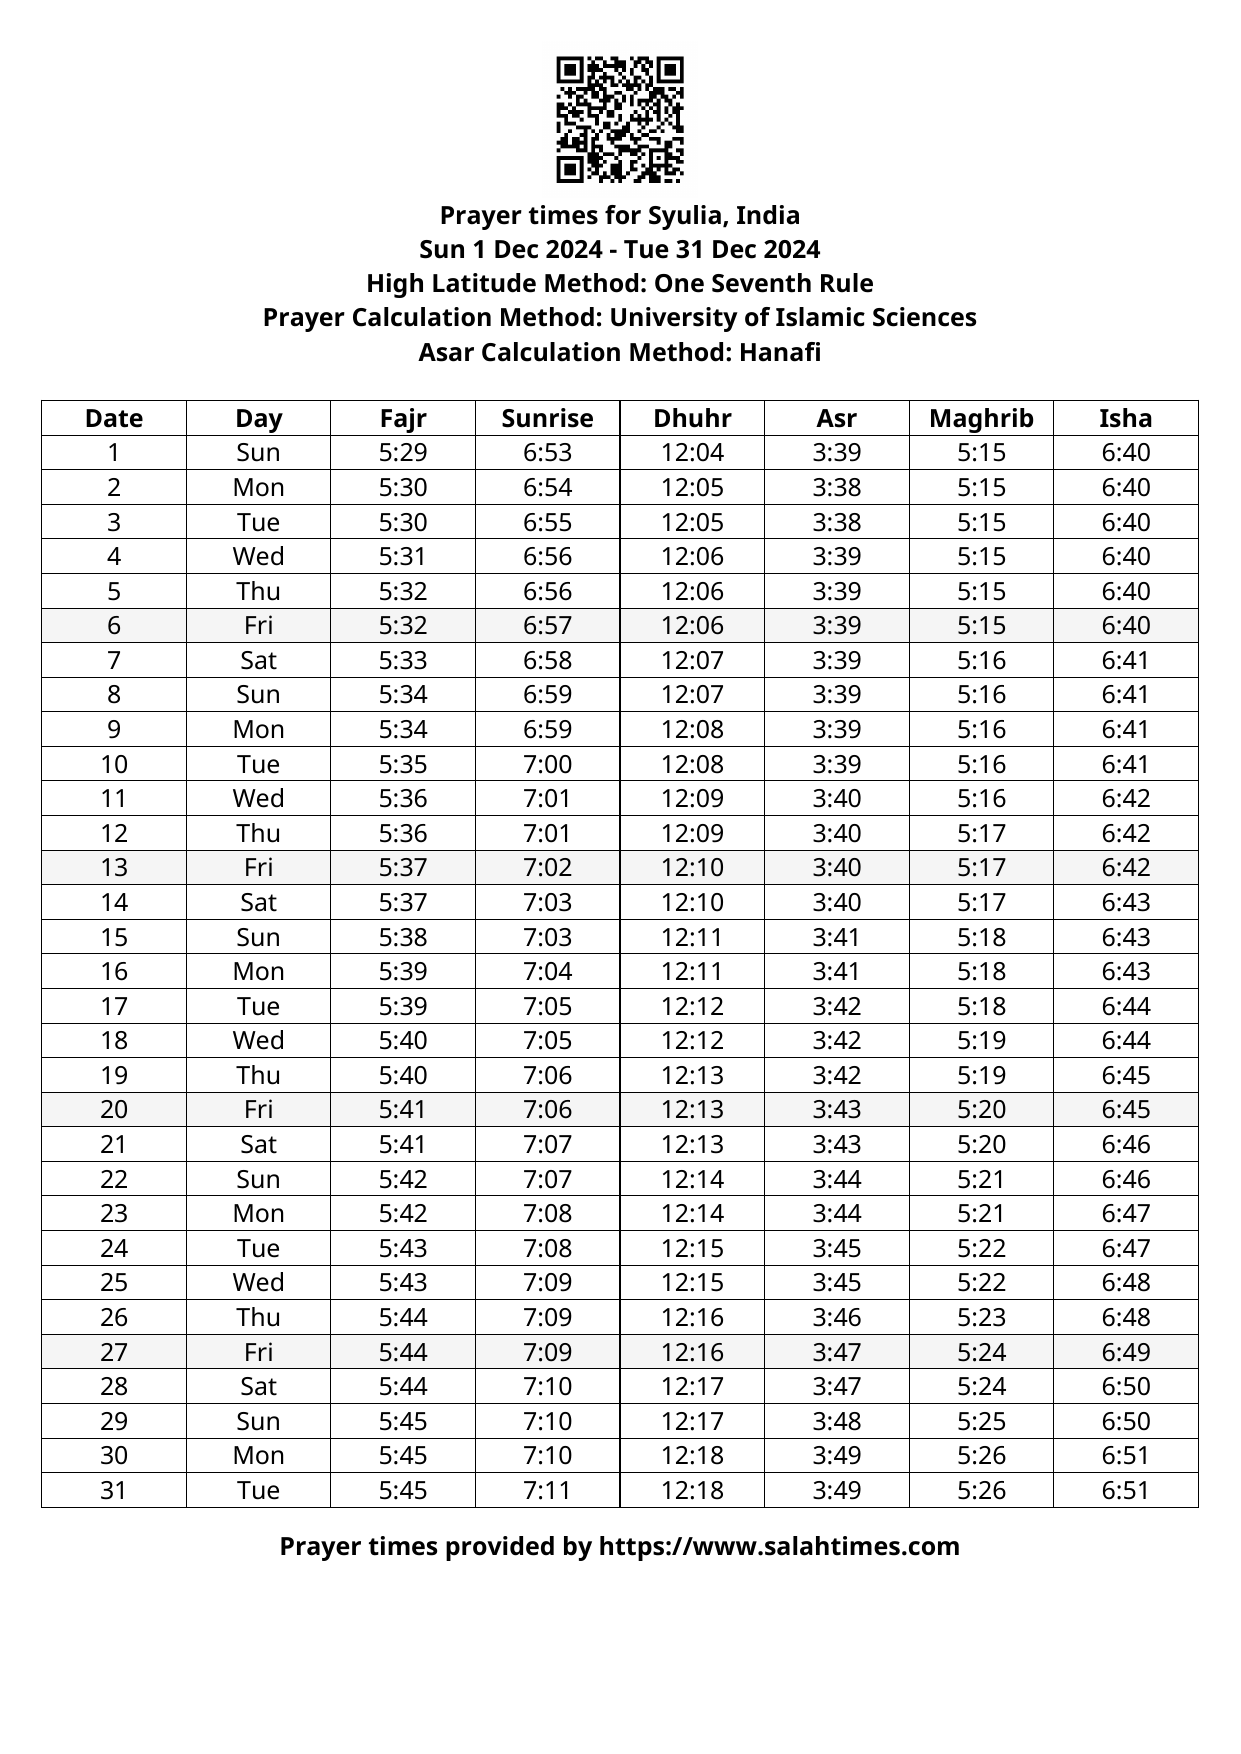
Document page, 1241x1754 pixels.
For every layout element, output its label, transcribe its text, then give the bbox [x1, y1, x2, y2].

table_cell 3:44 [765, 1162, 909, 1195]
table_cell 5:21 [910, 1162, 1053, 1195]
table_cell 5:17 [910, 885, 1053, 919]
table_cell 5:20 [910, 1127, 1053, 1161]
table_cell 3:41 [765, 954, 909, 988]
table_cell 12:18 [621, 1473, 764, 1507]
table_cell Fri [187, 609, 330, 642]
text High Latitude Method: One Seventh Rule [42, 266, 1198, 300]
table_cell 5:34 [331, 712, 475, 746]
table_cell 5:32 [331, 574, 475, 607]
table_cell 12:09 [621, 781, 764, 815]
table_cell 12:11 [621, 954, 764, 988]
table_cell 7:09 [476, 1266, 619, 1299]
table_cell 12:13 [621, 1127, 764, 1161]
table_cell 3:41 [765, 920, 909, 953]
table_cell 7:05 [476, 989, 619, 1022]
table_cell 12:18 [621, 1439, 764, 1472]
table_cell Mon [187, 1439, 330, 1472]
table_cell 3:45 [765, 1231, 909, 1264]
table_cell Mon [187, 1196, 330, 1230]
table_cell 3:49 [765, 1473, 909, 1507]
table_cell 5:15 [910, 470, 1053, 504]
table_cell 5:26 [910, 1473, 1053, 1507]
table_cell 1 [42, 436, 186, 469]
table_cell 12:05 [621, 470, 764, 504]
table_cell 7:10 [476, 1369, 619, 1403]
table_cell Wed [187, 781, 330, 815]
table_cell 5:40 [331, 1024, 475, 1057]
table_cell 6:56 [476, 539, 619, 573]
table_cell 5:19 [910, 1024, 1053, 1057]
table_cell 5:17 [910, 816, 1053, 849]
table_cell 12:09 [621, 816, 764, 849]
table_cell 5 [42, 574, 186, 607]
table_cell 30 [42, 1439, 186, 1472]
table_cell 12:12 [621, 1024, 764, 1057]
table_cell 5:30 [331, 470, 475, 504]
table_cell 6:51 [1054, 1473, 1198, 1507]
text Prayer times provided by https://www.salahtimes.com [42, 1528, 1198, 1563]
table_cell 5:42 [331, 1162, 475, 1195]
table_cell 6:42 [1054, 781, 1198, 815]
table_cell 7:02 [476, 851, 619, 884]
table_cell 6:44 [1054, 989, 1198, 1022]
table_cell 3:39 [765, 678, 909, 711]
table_cell 5:15 [910, 539, 1053, 573]
table_cell 5:42 [331, 1196, 475, 1230]
table_cell Sat [187, 885, 330, 919]
text Prayer Calculation Method: University of Islamic Sciences [42, 300, 1198, 334]
table_cell 16 [42, 954, 186, 988]
table_header Date [42, 401, 186, 434]
table_cell 5:16 [910, 747, 1053, 780]
table_cell 6:45 [1054, 1058, 1198, 1092]
table_cell 5:43 [331, 1231, 475, 1264]
table_cell 3:46 [765, 1300, 909, 1334]
table_cell 5:37 [331, 885, 475, 919]
table_cell Wed [187, 1266, 330, 1299]
table_cell 6:48 [1054, 1266, 1198, 1299]
table_cell Thu [187, 1058, 330, 1092]
table_cell 5:18 [910, 920, 1053, 953]
table_cell 3:49 [765, 1439, 909, 1472]
table_cell 6:43 [1054, 954, 1198, 988]
table_cell 6:48 [1054, 1300, 1198, 1334]
table_cell 5:32 [331, 609, 475, 642]
table_cell 12:11 [621, 920, 764, 953]
table_cell 7:09 [476, 1335, 619, 1368]
table_cell 6:41 [1054, 678, 1198, 711]
table_cell 6:45 [1054, 1093, 1198, 1126]
table_cell 5:39 [331, 954, 475, 988]
table_cell 5:18 [910, 954, 1053, 988]
table_cell 5:22 [910, 1231, 1053, 1264]
table_cell 5:36 [331, 781, 475, 815]
table_cell 12:17 [621, 1404, 764, 1437]
table_cell 5:39 [331, 989, 475, 1022]
table_cell 7:09 [476, 1300, 619, 1334]
table_cell 6:43 [1054, 920, 1198, 953]
table_cell 12:08 [621, 747, 764, 780]
table_cell 5:40 [331, 1058, 475, 1092]
table_cell 5:15 [910, 574, 1053, 607]
table_cell 12:04 [621, 436, 764, 469]
table_cell 6:47 [1054, 1196, 1198, 1230]
table_cell 5:45 [331, 1439, 475, 1472]
table_cell 3:40 [765, 781, 909, 815]
table_cell 23 [42, 1196, 186, 1230]
table_cell Tue [187, 1231, 330, 1264]
table_cell 7:06 [476, 1093, 619, 1126]
table_cell 7:05 [476, 1024, 619, 1057]
table_cell 5:18 [910, 989, 1053, 1022]
table_cell 6:59 [476, 678, 619, 711]
table_cell 5:41 [331, 1127, 475, 1161]
table_cell 5:38 [331, 920, 475, 953]
table_cell 7:03 [476, 885, 619, 919]
table_cell 26 [42, 1300, 186, 1334]
table_cell 3:42 [765, 989, 909, 1022]
picture [542, 41, 699, 198]
table_cell 6:46 [1054, 1127, 1198, 1161]
table_cell 5:16 [910, 643, 1053, 677]
table_cell 5:35 [331, 747, 475, 780]
table_cell 3:42 [765, 1024, 909, 1057]
table_cell 3:43 [765, 1127, 909, 1161]
table_header Isha [1054, 401, 1198, 434]
text Sun 1 Dec 2024 - Tue 31 Dec 2024 [42, 232, 1198, 266]
table_cell 6:47 [1054, 1231, 1198, 1264]
table_cell 7:06 [476, 1058, 619, 1092]
table_cell 18 [42, 1024, 186, 1057]
table_cell 5:21 [910, 1196, 1053, 1230]
table_cell 12:15 [621, 1266, 764, 1299]
table_cell 12:10 [621, 851, 764, 884]
table_cell 2 [42, 470, 186, 504]
table_cell 6:44 [1054, 1024, 1198, 1057]
table_cell 6:40 [1054, 574, 1198, 607]
table_cell 7:04 [476, 954, 619, 988]
table_cell 7:07 [476, 1162, 619, 1195]
table_cell 3:39 [765, 436, 909, 469]
table_cell 5:22 [910, 1266, 1053, 1299]
table_cell Wed [187, 1024, 330, 1057]
table_cell 5:17 [910, 851, 1053, 884]
table_cell 6 [42, 609, 186, 642]
table_cell 7:00 [476, 747, 619, 780]
table_cell 3 [42, 505, 186, 538]
table_cell Sun [187, 1404, 330, 1437]
table_cell 9 [42, 712, 186, 746]
table_cell Fri [187, 1335, 330, 1368]
table_cell 7:11 [476, 1473, 619, 1507]
table_cell 5:33 [331, 643, 475, 677]
table_header Dhuhr [621, 401, 764, 434]
table_cell 3:40 [765, 816, 909, 849]
table_cell Fri [187, 851, 330, 884]
table_cell 12:16 [621, 1335, 764, 1368]
table_cell 6:57 [476, 609, 619, 642]
table_cell 6:50 [1054, 1369, 1198, 1403]
table_cell 6:51 [1054, 1439, 1198, 1472]
table_cell 5:15 [910, 505, 1053, 538]
table_cell 3:47 [765, 1335, 909, 1368]
table_cell Mon [187, 954, 330, 988]
table_cell 6:40 [1054, 436, 1198, 469]
table_cell 3:42 [765, 1058, 909, 1092]
table_cell 5:30 [331, 505, 475, 538]
table_cell 31 [42, 1473, 186, 1507]
table_cell 6:40 [1054, 505, 1198, 538]
table_cell 3:38 [765, 505, 909, 538]
table_cell 5:16 [910, 712, 1053, 746]
table_cell 5:16 [910, 781, 1053, 815]
table_cell 6:43 [1054, 885, 1198, 919]
table_header Maghrib [910, 401, 1053, 434]
table_cell 12:13 [621, 1058, 764, 1092]
table_cell Sat [187, 643, 330, 677]
table_cell Mon [187, 712, 330, 746]
table_cell 5:31 [331, 539, 475, 573]
table_cell 5:45 [331, 1404, 475, 1437]
table_cell 5:44 [331, 1369, 475, 1403]
table_cell 21 [42, 1127, 186, 1161]
table_cell 5:25 [910, 1404, 1053, 1437]
table_cell 12:17 [621, 1369, 764, 1403]
table_cell 5:20 [910, 1093, 1053, 1126]
table_cell 6:53 [476, 436, 619, 469]
table_cell 8 [42, 678, 186, 711]
text Prayer times for Syulia, India [42, 198, 1198, 232]
table_cell Mon [187, 470, 330, 504]
table_cell 3:48 [765, 1404, 909, 1437]
table_cell 12:13 [621, 1093, 764, 1126]
table_cell 7:01 [476, 816, 619, 849]
table_cell 12:14 [621, 1162, 764, 1195]
table_header Fajr [331, 401, 475, 434]
table_cell 19 [42, 1058, 186, 1092]
table_cell 3:39 [765, 643, 909, 677]
table_cell Tue [187, 505, 330, 538]
table_cell Sat [187, 1127, 330, 1161]
table_cell 6:58 [476, 643, 619, 677]
table_cell 5:26 [910, 1439, 1053, 1472]
table_cell 27 [42, 1335, 186, 1368]
table_cell 12:15 [621, 1231, 764, 1264]
table_cell 3:45 [765, 1266, 909, 1299]
table_cell 12:05 [621, 505, 764, 538]
table_cell 5:37 [331, 851, 475, 884]
table_cell 7:07 [476, 1127, 619, 1161]
table_cell 3:39 [765, 609, 909, 642]
table_cell 3:38 [765, 470, 909, 504]
table_cell Tue [187, 989, 330, 1022]
table_cell 28 [42, 1369, 186, 1403]
table_cell 5:15 [910, 436, 1053, 469]
table_cell 6:42 [1054, 851, 1198, 884]
table_cell 25 [42, 1266, 186, 1299]
table_cell 5:19 [910, 1058, 1053, 1092]
table_cell 3:40 [765, 885, 909, 919]
table_cell Tue [187, 1473, 330, 1507]
table_header Sunrise [476, 401, 619, 434]
table_cell 6:49 [1054, 1335, 1198, 1368]
table_cell Fri [187, 1093, 330, 1126]
table_cell Tue [187, 747, 330, 780]
table_cell 12:06 [621, 574, 764, 607]
table_cell 13 [42, 851, 186, 884]
table_cell 5:34 [331, 678, 475, 711]
table_cell 6:55 [476, 505, 619, 538]
table_cell 20 [42, 1093, 186, 1126]
table_cell 3:40 [765, 851, 909, 884]
table_cell 12:14 [621, 1196, 764, 1230]
table_cell 5:15 [910, 609, 1053, 642]
table_cell 5:41 [331, 1093, 475, 1126]
table_cell 7 [42, 643, 186, 677]
table_cell 7:10 [476, 1439, 619, 1472]
table_cell 15 [42, 920, 186, 953]
table_cell 14 [42, 885, 186, 919]
table_header Day [187, 401, 330, 434]
table_cell 7:03 [476, 920, 619, 953]
table_cell 5:44 [331, 1335, 475, 1368]
table_cell 5:44 [331, 1300, 475, 1334]
table_cell Sun [187, 1162, 330, 1195]
table_cell 5:24 [910, 1369, 1053, 1403]
table_cell 6:56 [476, 574, 619, 607]
table_header Asr [765, 401, 909, 434]
table_cell 11 [42, 781, 186, 815]
table_cell 4 [42, 539, 186, 573]
table_cell 3:39 [765, 574, 909, 607]
table_cell 24 [42, 1231, 186, 1264]
table_cell 6:41 [1054, 712, 1198, 746]
table_cell 6:59 [476, 712, 619, 746]
table_cell Sat [187, 1369, 330, 1403]
table_cell 3:39 [765, 712, 909, 746]
table_cell 6:41 [1054, 747, 1198, 780]
table_cell 6:50 [1054, 1404, 1198, 1437]
table_cell Wed [187, 539, 330, 573]
table_cell 3:44 [765, 1196, 909, 1230]
table_cell 6:42 [1054, 816, 1198, 849]
table_cell 6:41 [1054, 643, 1198, 677]
table_cell 12:07 [621, 643, 764, 677]
table_cell 5:16 [910, 678, 1053, 711]
table_cell 7:10 [476, 1404, 619, 1437]
table_cell 12:06 [621, 609, 764, 642]
table_cell 12:16 [621, 1300, 764, 1334]
table_cell 17 [42, 989, 186, 1022]
table_cell 7:08 [476, 1196, 619, 1230]
table_cell 3:39 [765, 539, 909, 573]
text Asar Calculation Method: Hanafi [42, 334, 1198, 368]
table_cell 3:39 [765, 747, 909, 780]
table_cell Sun [187, 920, 330, 953]
table_cell 6:54 [476, 470, 619, 504]
table_cell 12:08 [621, 712, 764, 746]
table_cell 5:23 [910, 1300, 1053, 1334]
table_cell Thu [187, 816, 330, 849]
table_cell Sun [187, 436, 330, 469]
table_cell 7:01 [476, 781, 619, 815]
table_cell 12 [42, 816, 186, 849]
table_cell 10 [42, 747, 186, 780]
table_cell 29 [42, 1404, 186, 1437]
table_cell 12:06 [621, 539, 764, 573]
table_cell 6:40 [1054, 470, 1198, 504]
table_cell Thu [187, 574, 330, 607]
table_cell 5:43 [331, 1266, 475, 1299]
table_cell 12:10 [621, 885, 764, 919]
table_cell 5:29 [331, 436, 475, 469]
table_cell 5:45 [331, 1473, 475, 1507]
table_cell 12:07 [621, 678, 764, 711]
table_cell 3:47 [765, 1369, 909, 1403]
table_cell 6:46 [1054, 1162, 1198, 1195]
table_cell 22 [42, 1162, 186, 1195]
table_cell 3:43 [765, 1093, 909, 1126]
table_cell 7:08 [476, 1231, 619, 1264]
table_cell 12:12 [621, 989, 764, 1022]
table_cell 5:24 [910, 1335, 1053, 1368]
table_cell 6:40 [1054, 609, 1198, 642]
table_cell 5:36 [331, 816, 475, 849]
table_cell 6:40 [1054, 539, 1198, 573]
table_cell Thu [187, 1300, 330, 1334]
table_cell Sun [187, 678, 330, 711]
